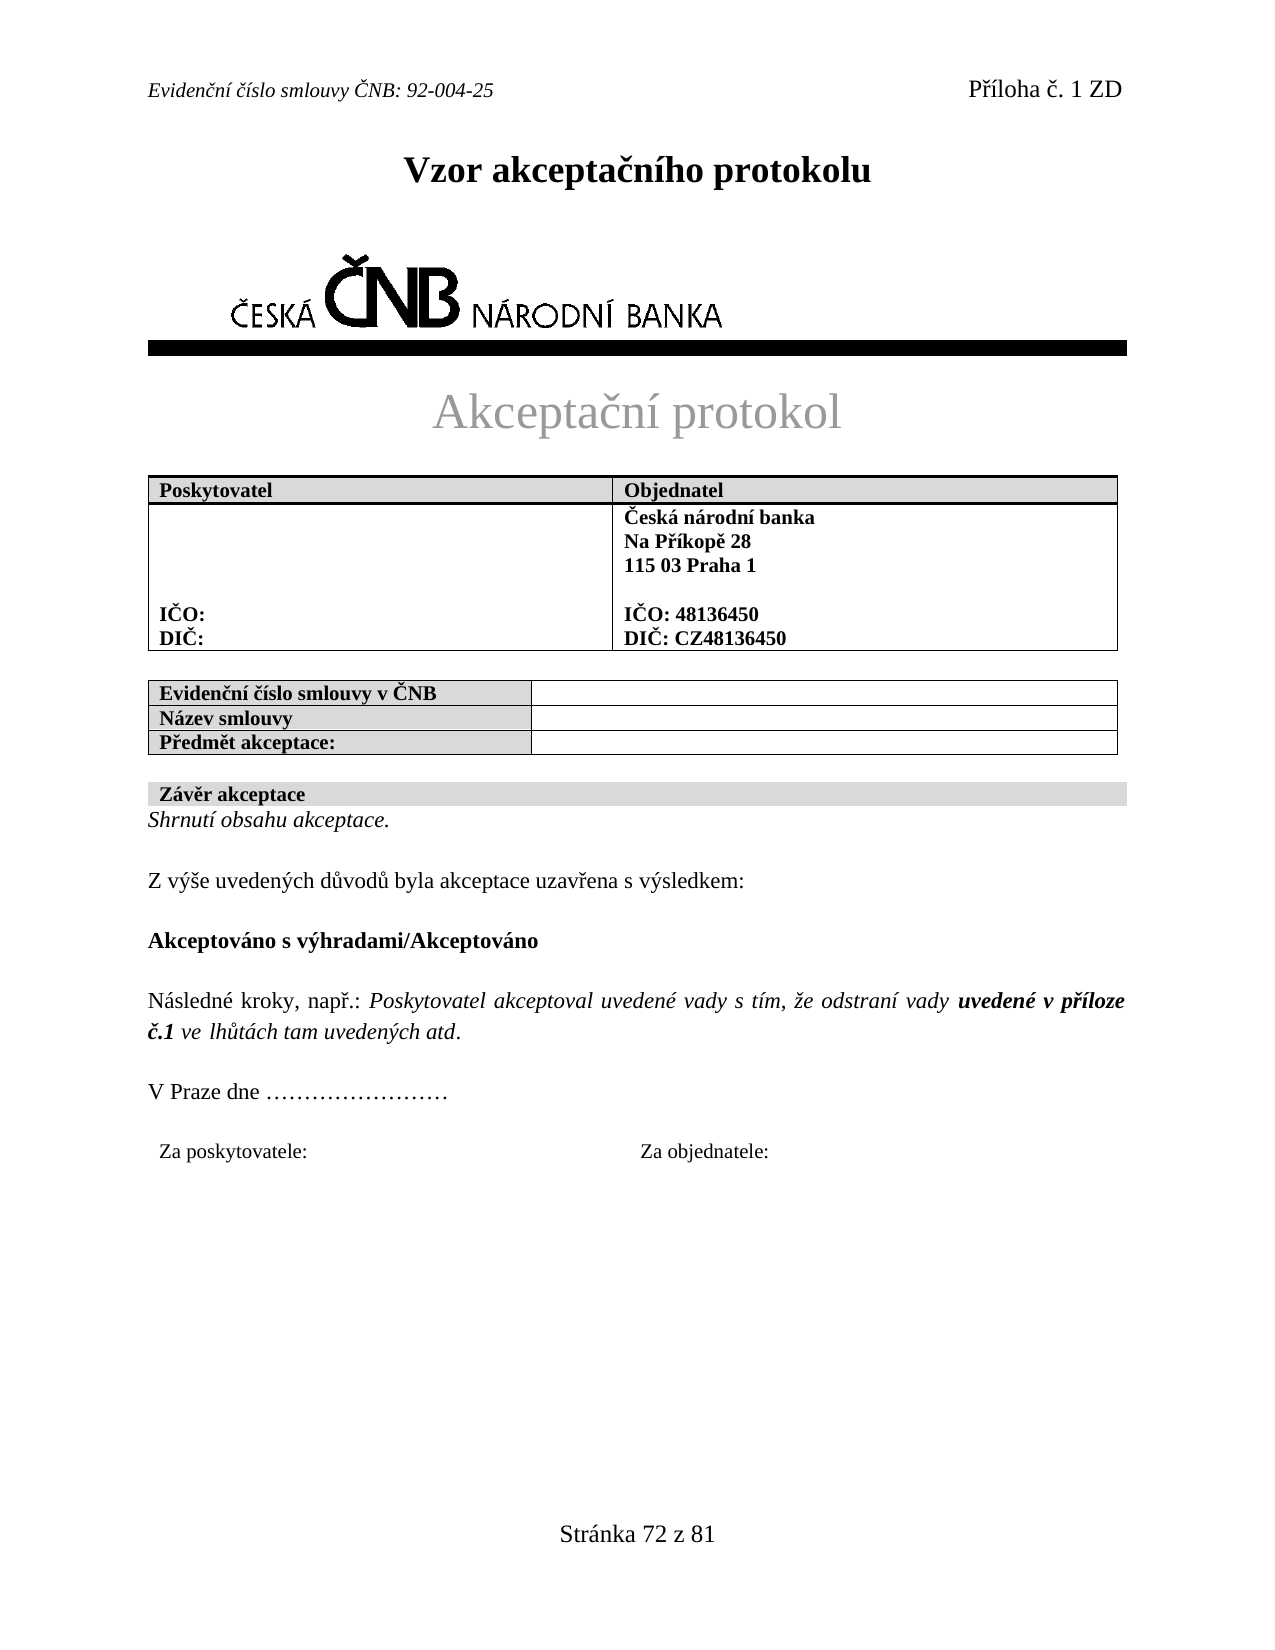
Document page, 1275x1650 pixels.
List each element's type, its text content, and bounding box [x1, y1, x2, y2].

text V Praze dne …………………… [148, 1078, 1127, 1104]
picture [192, 248, 760, 336]
table_cell Česká národní banka Na Příkopě 28 115 03 Praha 1 IČO: 48136450 DIČ: CZ48136450 [613, 505, 1117, 649]
text Vzor akceptačního protokolu [148, 148, 1127, 191]
table_header Za objednatele: [629, 1139, 1110, 1439]
text Akceptováno s výhradami/Akceptováno [148, 927, 1127, 953]
table_header Závěr akceptace [148, 782, 1127, 806]
table_header Evidenční číslo smlouvy v ČNB [149, 681, 531, 705]
table_cell Předmět akceptace: [149, 731, 531, 754]
text Shrnutí obsahu akceptace. [148, 806, 1127, 833]
table_cell IČO: DIČ: [149, 505, 612, 649]
table_cell [532, 706, 1117, 729]
table_cell [532, 731, 1117, 754]
table_header [532, 681, 1117, 705]
text Z výše uvedených důvodů byla akceptace uzavřena s výsledkem: [148, 867, 1127, 893]
table_cell Název smlouvy [149, 706, 531, 729]
table_header [148, 340, 1127, 356]
table_header Za poskytovatele: [148, 1139, 629, 1439]
text Akceptační protokol [148, 381, 1127, 439]
table_header Objednatel [613, 478, 1117, 502]
text Následné kroky, např.: Poskytovatel akceptoval uvedené vady s tím, že odstraní vady uvedené v příloze č.1 ve lhůtách tam uvedených atd. [148, 987, 1127, 1044]
table_header Poskytovatel [149, 478, 612, 502]
